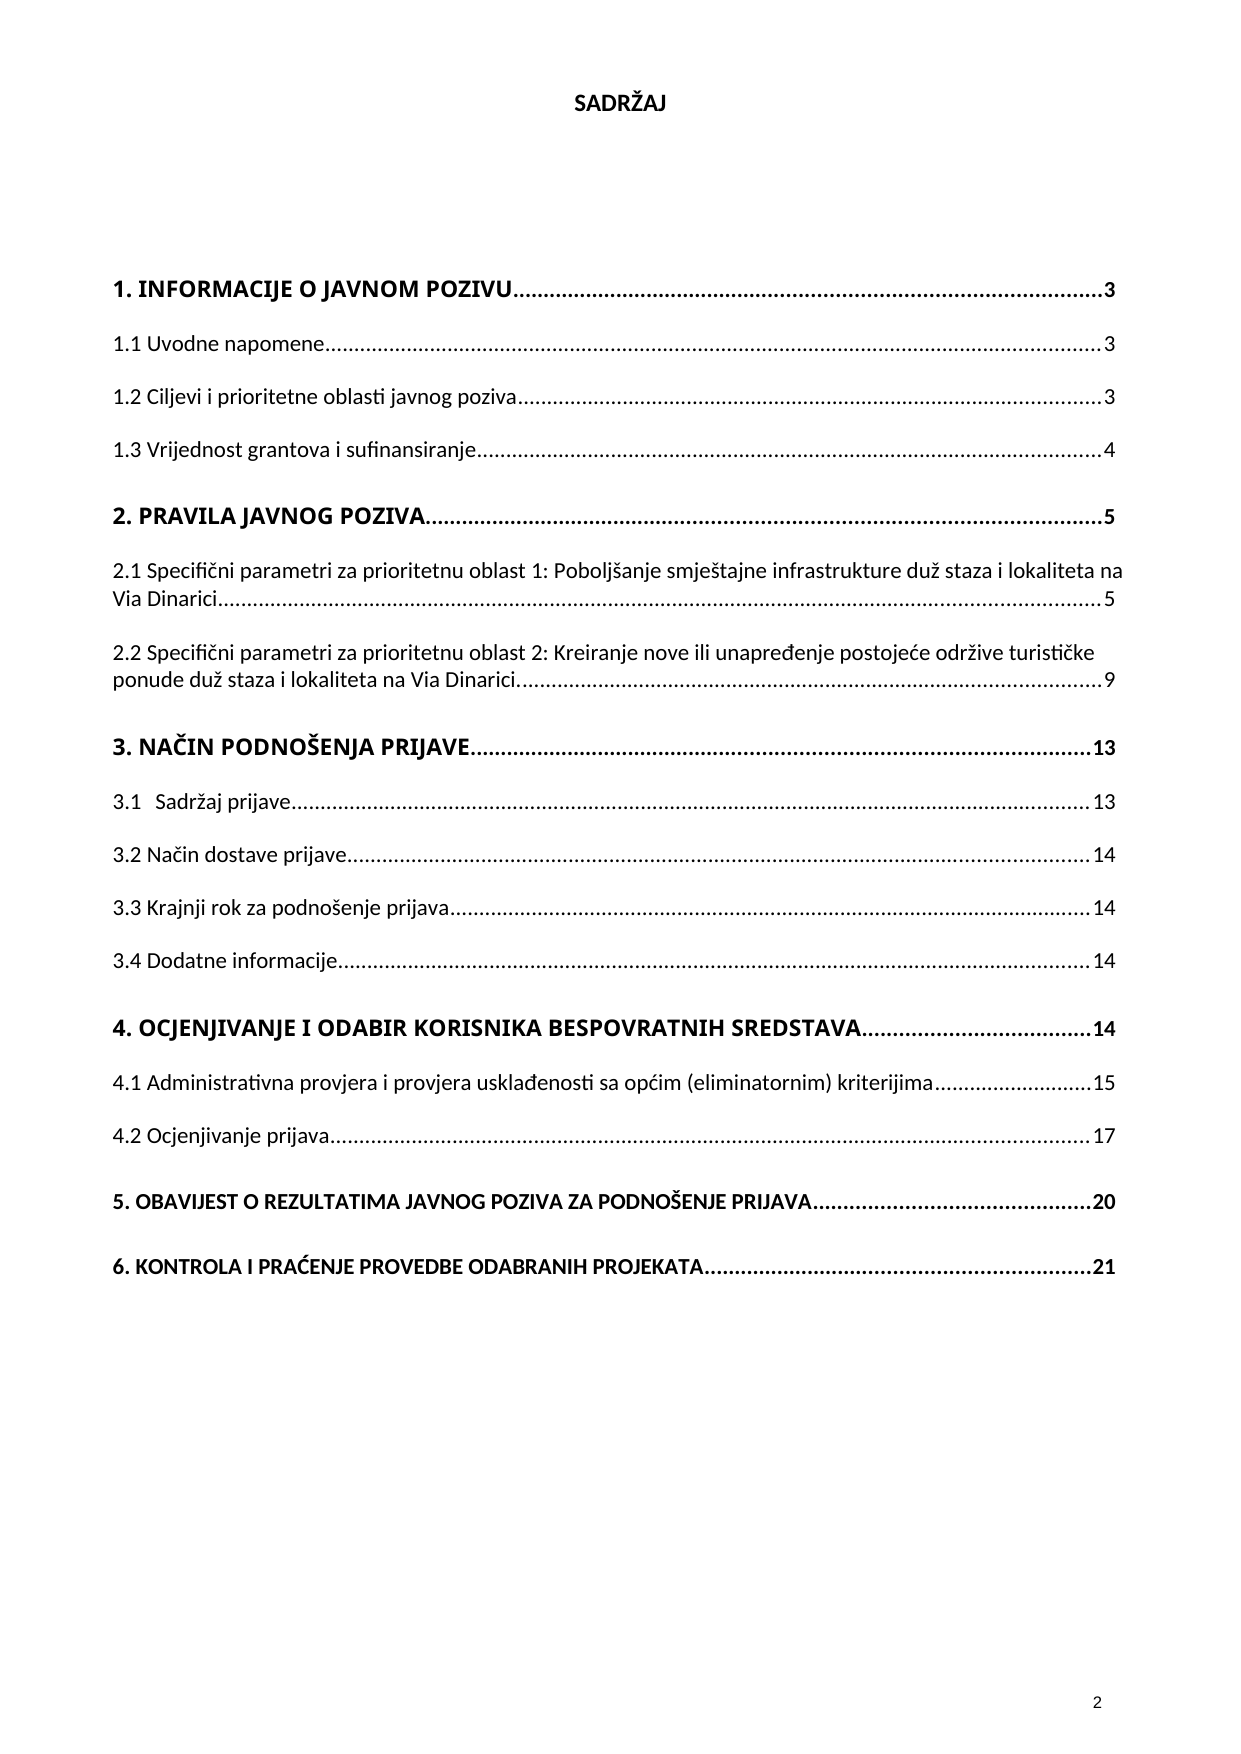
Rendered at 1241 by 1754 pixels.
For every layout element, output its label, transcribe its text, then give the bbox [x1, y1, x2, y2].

subtitle SADRŽAJ [112, 87, 1128, 118]
